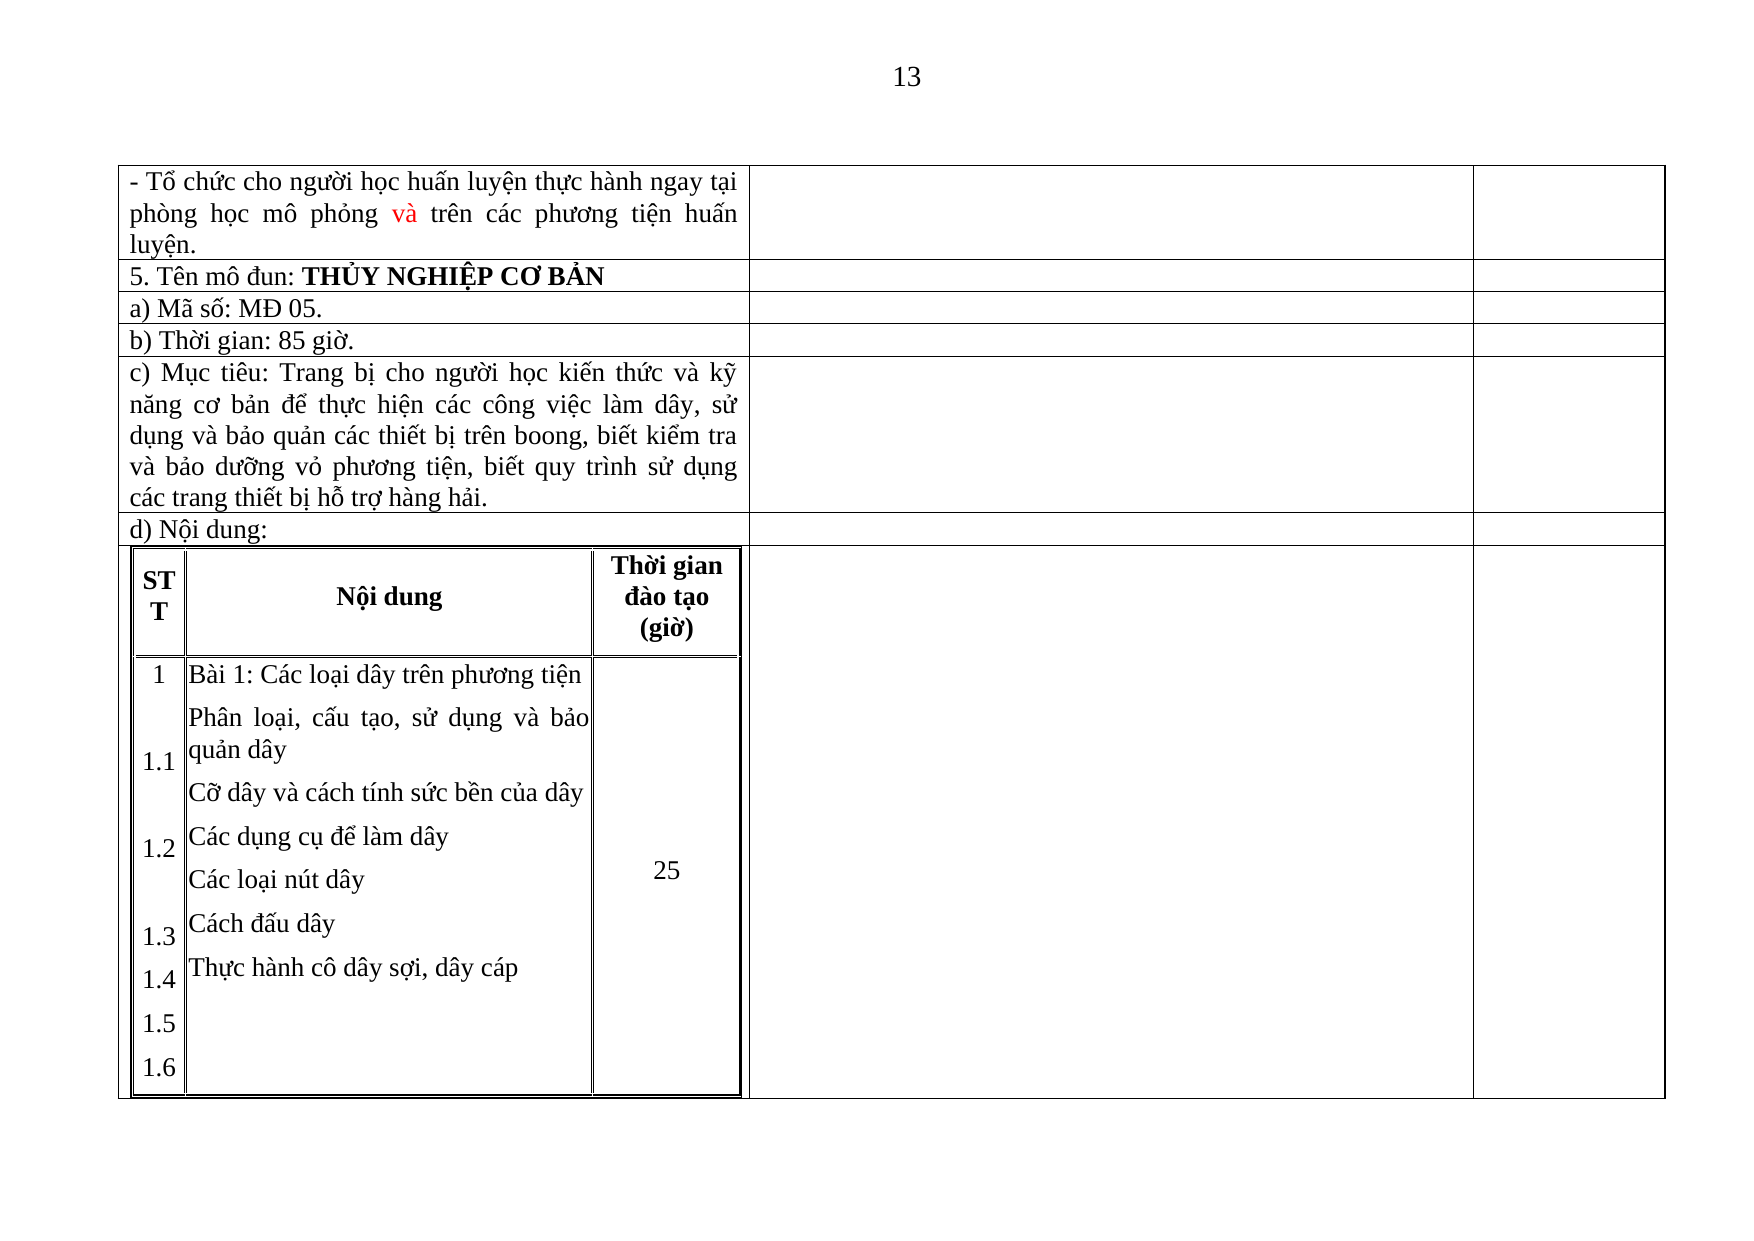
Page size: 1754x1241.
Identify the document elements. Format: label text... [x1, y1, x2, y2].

table_cell [1474, 292, 1664, 323]
table_cell a) Mã số: MĐ 05. [119, 292, 749, 323]
table_cell [750, 292, 1473, 323]
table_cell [119, 546, 130, 1098]
table_cell [750, 166, 1473, 259]
table_cell [750, 260, 1473, 291]
table_cell [750, 324, 1473, 356]
table_cell [750, 546, 1473, 1098]
table_cell [1474, 166, 1664, 259]
table_cell [1474, 260, 1664, 291]
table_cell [742, 546, 749, 1098]
table_cell [1474, 513, 1664, 544]
table_cell [750, 513, 1473, 544]
table_cell d) Nội dung: [119, 513, 749, 544]
table_cell 5. Tên mô đun: THỦY NGHIỆP CƠ BẢN [119, 260, 749, 291]
table_cell [1474, 324, 1664, 356]
table_cell b) Thời gian: 85 giờ. [119, 324, 749, 356]
table_cell [750, 357, 1473, 512]
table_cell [132, 549, 741, 1094]
table_cell c) Mục tiêu: Trang bị cho người học kiến thức và kỹ năng cơ bản để thực hiện các công việc làm dây, sử dụng và bảo quản các thiết bị trên boong, biết kiểm tra và bảo dưỡng vỏ phương tiện, biết quy trình sử dụng các trang thiết bị hỗ trợ hàng hải. [119, 357, 749, 512]
table_cell - Tổ chức cho người học huấn luyện thực hành ngay tại phòng học mô phỏng và trên các phương tiện huấn luyện. [119, 166, 749, 259]
table_cell [1474, 546, 1664, 1098]
table_cell [1474, 357, 1664, 512]
